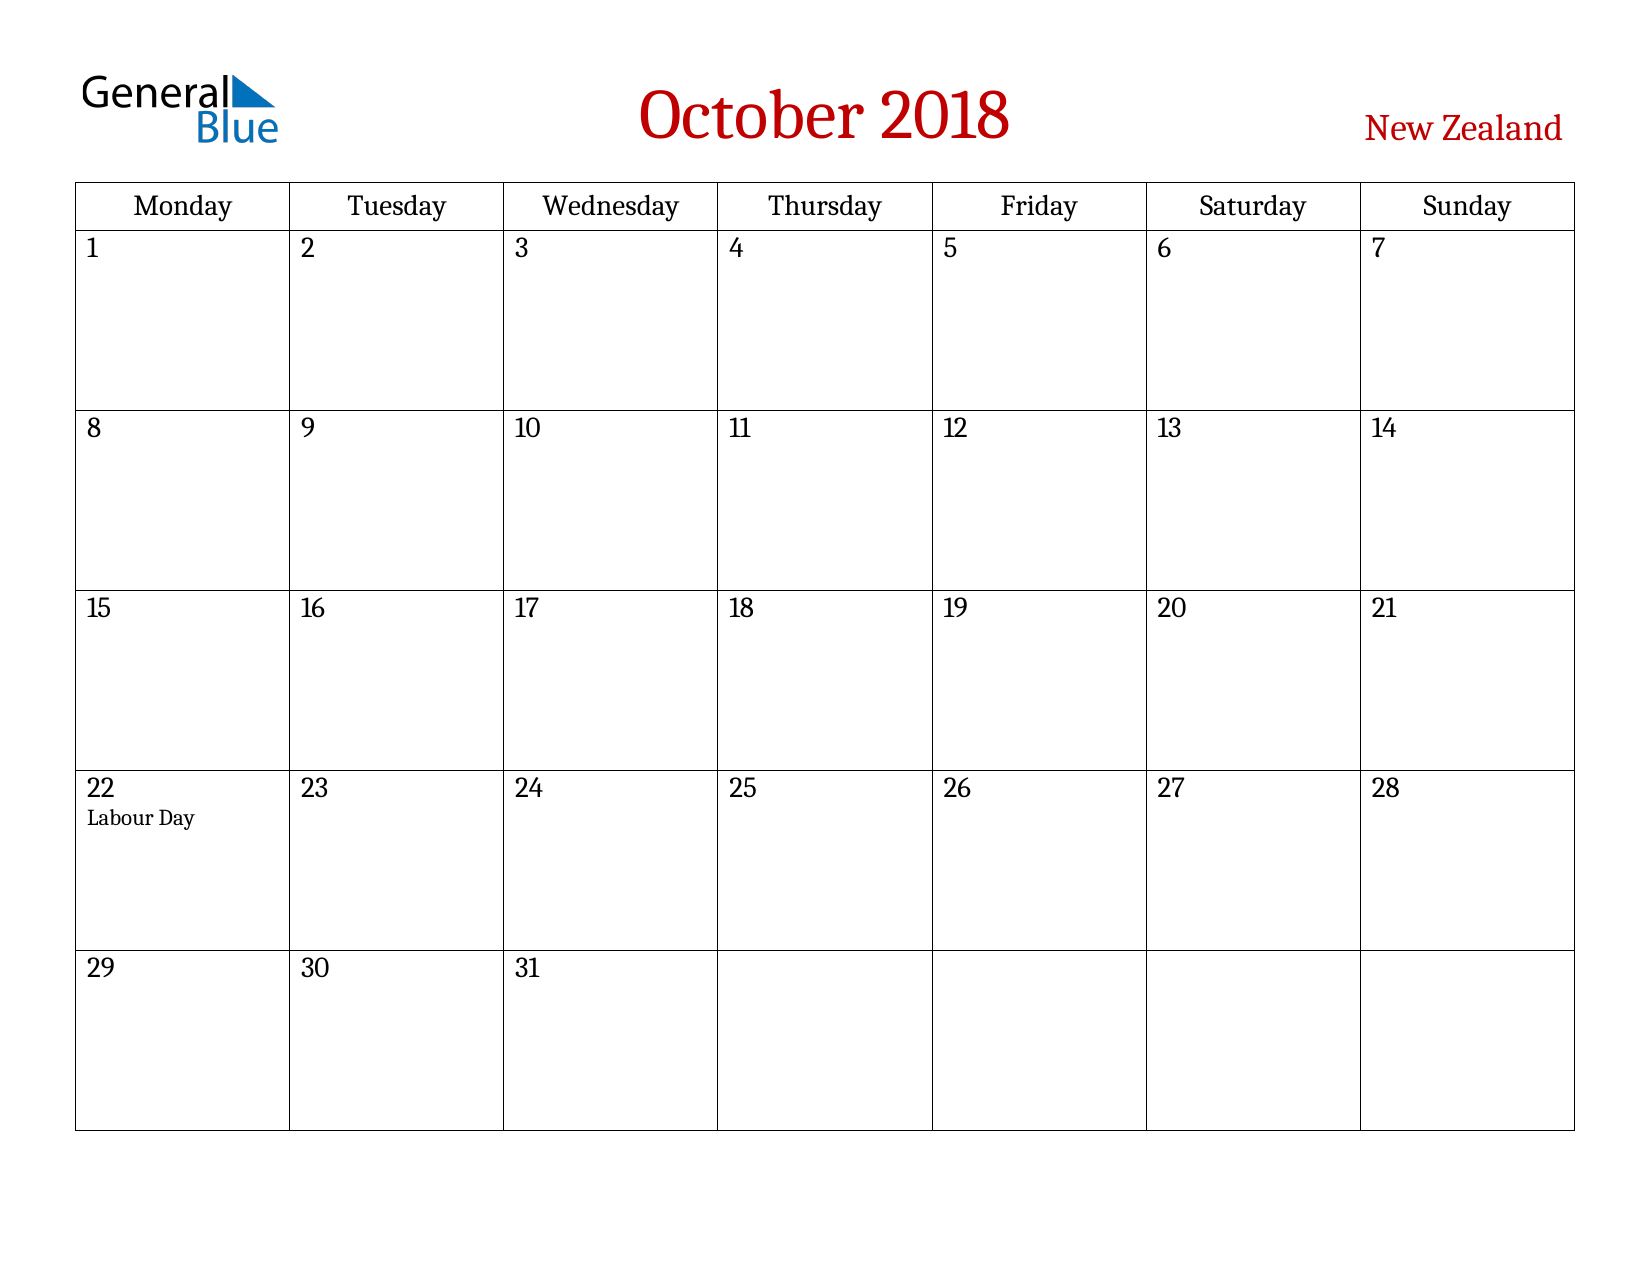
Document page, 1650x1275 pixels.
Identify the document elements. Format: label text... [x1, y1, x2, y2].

table_cell 22 [76, 771, 289, 805]
table_cell [718, 445, 932, 590]
table_cell [718, 265, 932, 410]
table_cell 25 [718, 771, 932, 805]
table_cell 3 [504, 231, 717, 264]
table_cell [1147, 985, 1360, 1130]
table_cell 10 [504, 411, 717, 444]
table_cell Sunday [1361, 183, 1574, 230]
table_cell [1361, 625, 1574, 770]
table_cell 1 [76, 231, 289, 264]
table_cell Thursday [718, 183, 932, 230]
table_cell 15 [76, 591, 289, 625]
table_cell 4 [718, 231, 932, 264]
table_cell 28 [1361, 771, 1574, 805]
table_cell 2 [290, 231, 503, 264]
table_cell 30 [290, 951, 503, 985]
table_cell [718, 805, 932, 950]
table_cell 24 [504, 771, 717, 805]
table_cell [290, 625, 503, 770]
table_cell [933, 625, 1146, 770]
table_cell [933, 985, 1146, 1130]
table_cell 27 [1147, 771, 1360, 805]
table_cell [1147, 445, 1360, 590]
table_cell [718, 985, 932, 1130]
table_cell [1147, 805, 1360, 950]
table_cell [718, 951, 932, 985]
table_cell [290, 805, 503, 950]
table_cell [504, 805, 717, 950]
table_cell [76, 445, 289, 590]
table_cell 17 [504, 591, 717, 625]
table_cell [504, 265, 717, 410]
table_cell 7 [1361, 231, 1574, 264]
table_cell [504, 445, 717, 590]
table_cell [290, 985, 503, 1130]
table_cell [1147, 625, 1360, 770]
table_cell 19 [933, 591, 1146, 625]
table_cell Monday [76, 183, 289, 230]
table_cell [504, 625, 717, 770]
table_cell 20 [1147, 591, 1360, 625]
table_cell [76, 625, 289, 770]
table_cell Labour Day [76, 805, 289, 950]
table_cell Wednesday [504, 183, 717, 230]
table_cell [933, 445, 1146, 590]
table_cell 31 [504, 951, 717, 985]
table_cell 9 [290, 411, 503, 444]
table_cell [933, 951, 1146, 985]
table_cell 29 [76, 951, 289, 985]
table_cell [933, 805, 1146, 950]
table_cell [1361, 985, 1574, 1130]
table_cell [1147, 265, 1360, 410]
table_cell 21 [1361, 591, 1574, 625]
table_cell Friday [933, 183, 1146, 230]
table_cell 8 [76, 411, 289, 444]
table_cell [1361, 805, 1574, 950]
table_cell [76, 265, 289, 410]
picture [82, 75, 278, 143]
table_cell 11 [718, 411, 932, 444]
table_cell [504, 985, 717, 1130]
table_cell Tuesday [290, 183, 503, 230]
table_cell [933, 265, 1146, 410]
table_cell 5 [933, 231, 1146, 264]
table_cell [1361, 951, 1574, 985]
table_cell [76, 985, 289, 1130]
table_cell Saturday [1147, 183, 1360, 230]
table_cell 13 [1147, 411, 1360, 444]
table_cell 12 [933, 411, 1146, 444]
table_cell [718, 625, 932, 770]
table_cell 18 [718, 591, 932, 625]
table_cell [1361, 445, 1574, 590]
table_cell 16 [290, 591, 503, 625]
table_cell 23 [290, 771, 503, 805]
table_header New Zealand [1146, 75, 1574, 182]
table_header [76, 75, 503, 182]
table_cell [290, 445, 503, 590]
table_cell [1361, 265, 1574, 410]
table_cell 6 [1147, 231, 1360, 264]
table_cell [290, 265, 503, 410]
table_cell 26 [933, 771, 1146, 805]
table_cell [1147, 951, 1360, 985]
table_header October 2018 [504, 75, 1146, 182]
table_cell 14 [1361, 411, 1574, 444]
